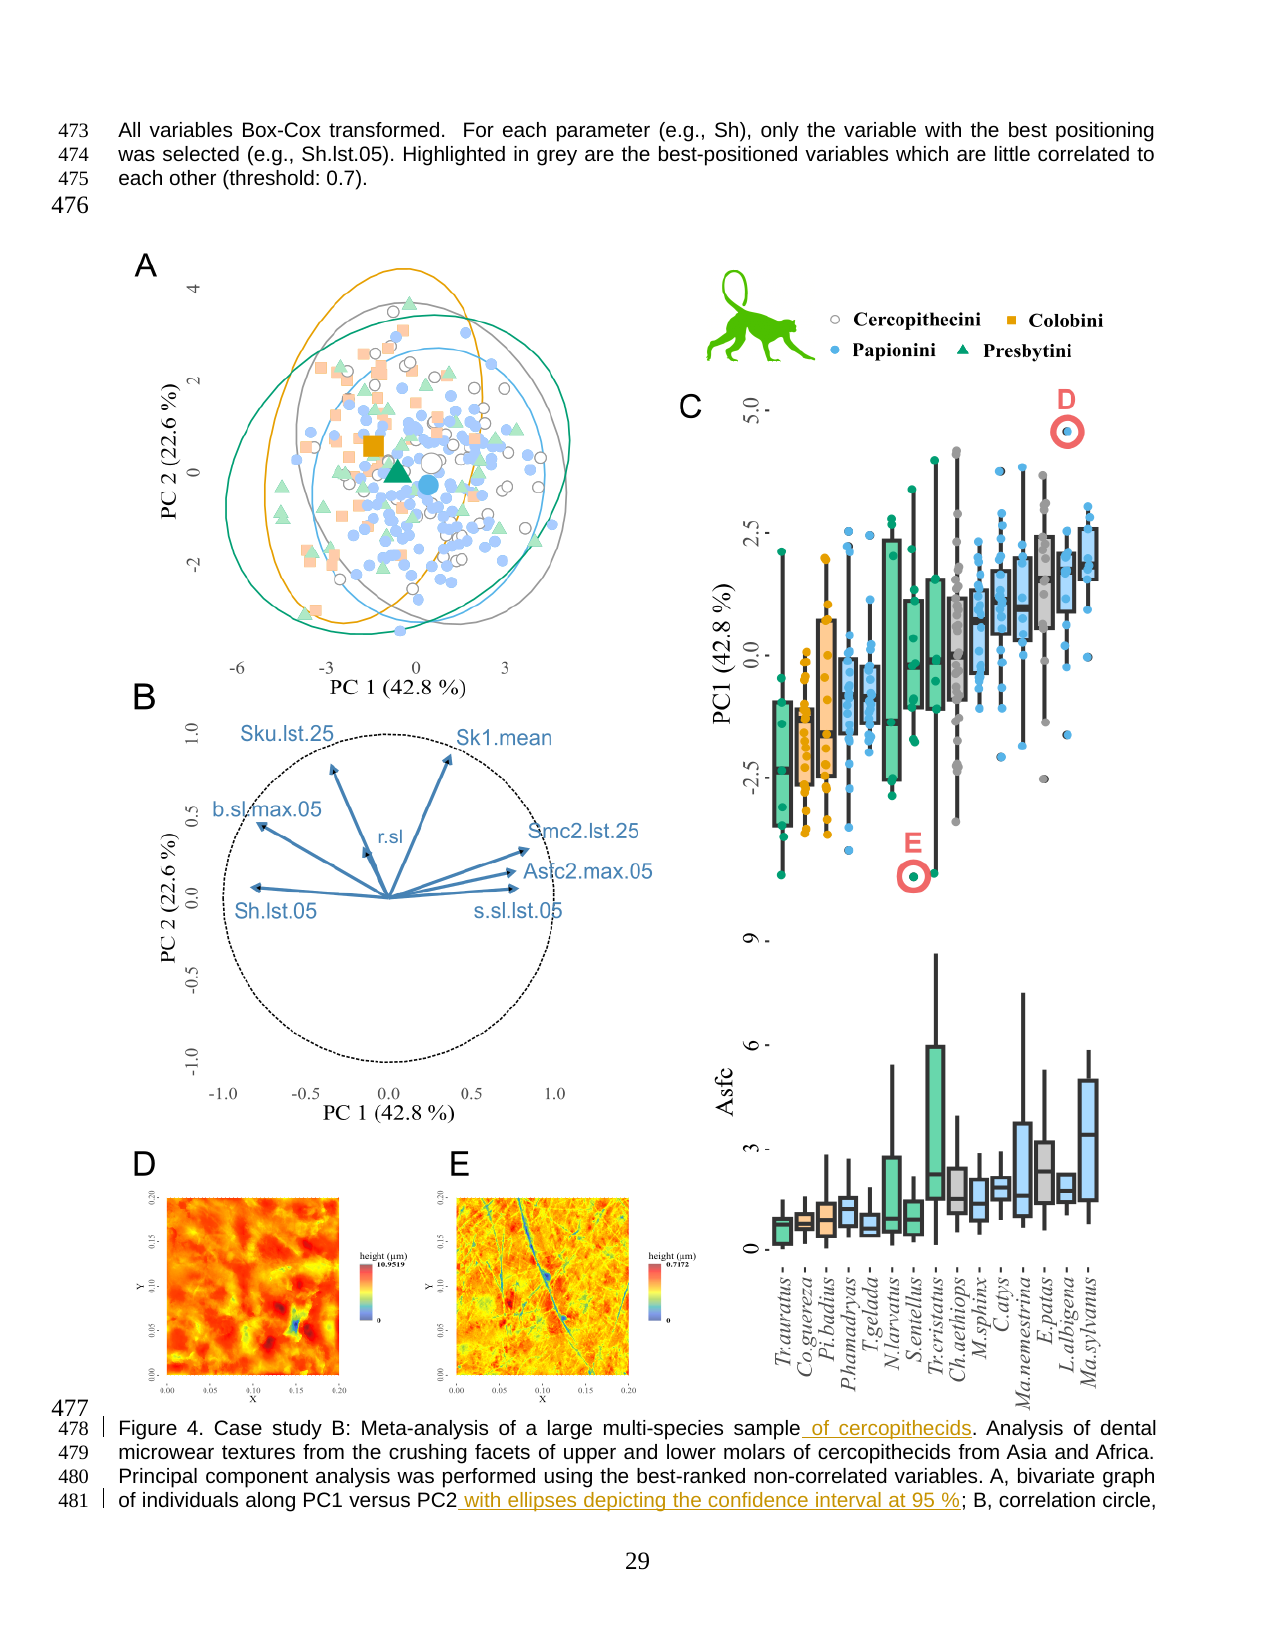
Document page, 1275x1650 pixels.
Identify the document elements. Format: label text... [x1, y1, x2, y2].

text All variables Box-Cox transformed. For each parameter (e.g., Sh), only the variable with the best positioning was selected (e.g., Sh.lst.05). Highlighted in grey are the best-positioned variables which are little correlated to each other (threshold: 0.7). [118, 118, 1157, 190]
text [118, 1417, 1157, 1512]
picture [118, 247, 1157, 1417]
